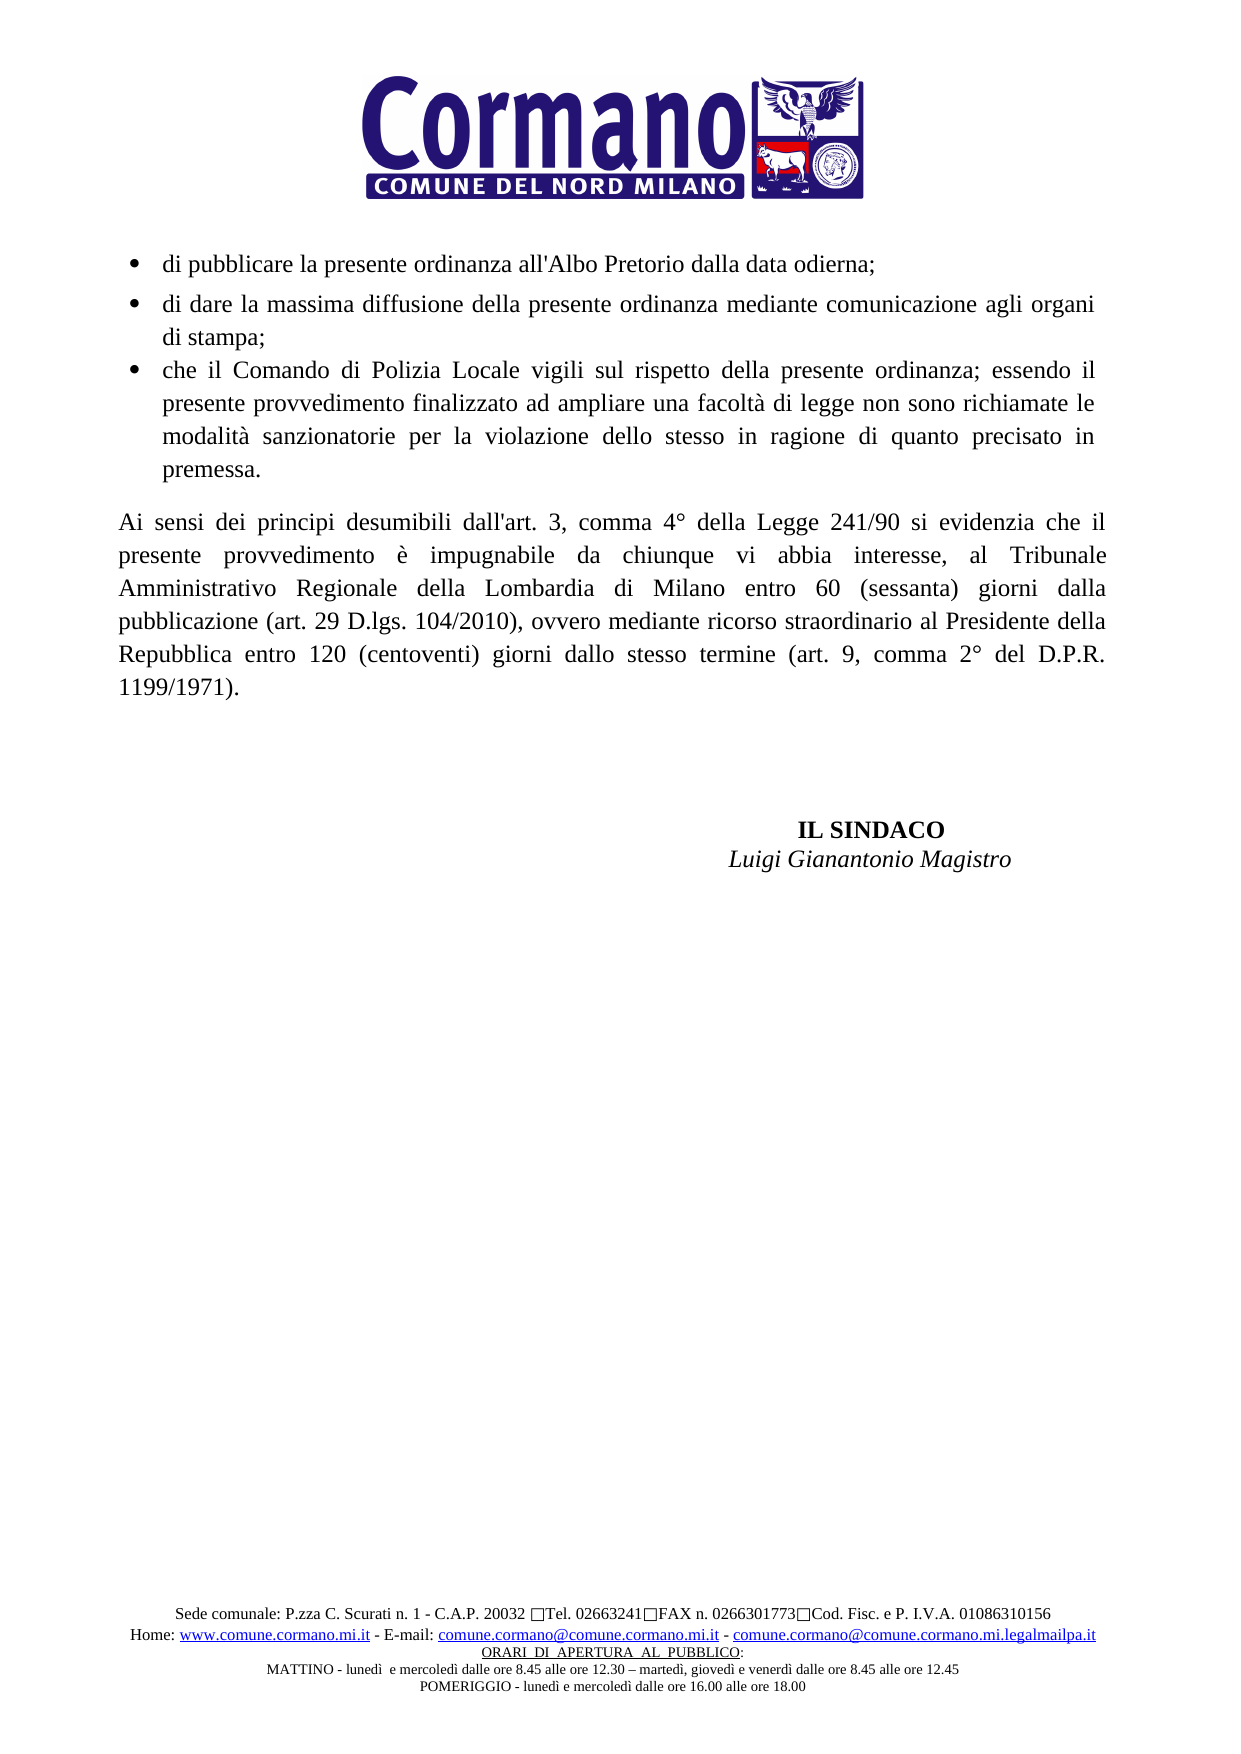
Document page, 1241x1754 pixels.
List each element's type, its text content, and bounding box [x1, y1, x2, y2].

text IL SINDACO [635, 815, 1107, 844]
list che il Comando di Polizia Locale vigili sul rispetto della presente ordinanza; essendo il presente provvedimento finalizzato ad ampliare una facoltà di legge non sono richiamate le modalità sanzionatorie per la violazione dello stesso in ragione di quanto precisato in premessa. [130, 355, 1096, 483]
picture [362, 75, 864, 199]
text Ai sensi dei principi desumibili dall'art. 3, comma 4° della Legge 241/90 si evidenzia che il presente provvedimento è impugnabile da chiunque vi abbia interesse, al Tribunale Amministrativo Regionale della Lombardia di Milano entro 60 (sessanta) giorni dalla pubblicazione (art. 29 D.lgs. 104/2010), ovvero mediante ricorso straordinario al Presidente della Repubblica entro 120 (centoventi) giorni dallo stesso termine (art. 9, comma 2° del D.P.R. 1199/1971). [118, 507, 1107, 701]
list di pubblicare la presente ordinanza all'Albo Pretorio dalla data odierna; [130, 249, 1107, 278]
text Luigi Gianantonio Magistro [635, 844, 1107, 873]
list di dare la massima diffusione della presente ordinanza mediante comunicazione agli organi di stampa; [130, 289, 1096, 351]
